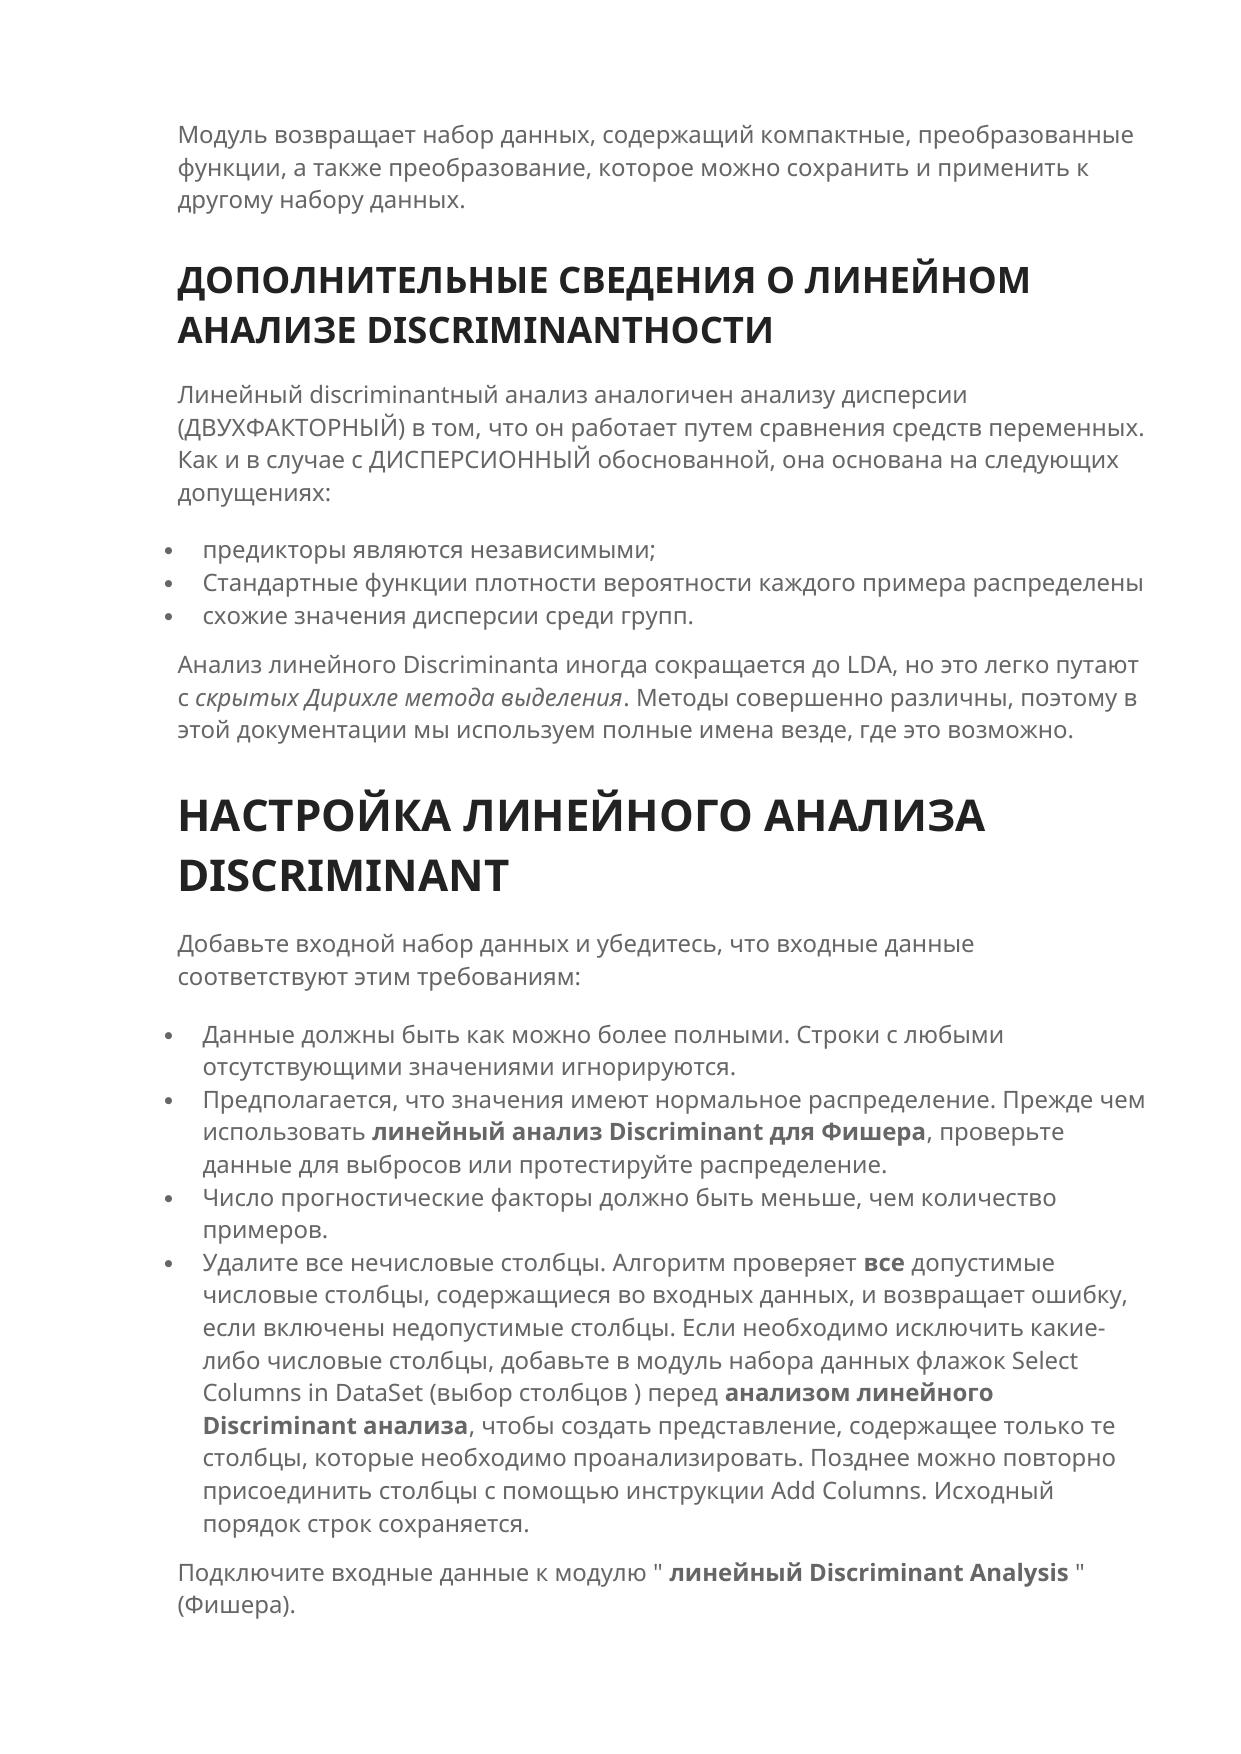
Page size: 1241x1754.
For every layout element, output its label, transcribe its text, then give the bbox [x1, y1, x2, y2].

text Подключите входные данные к модулю " линейный Discriminant Analysis " (Фишера). [177, 1556, 1152, 1621]
list схожие значения дисперсии среди групп. [165, 598, 1152, 631]
text Линейный discriminantный анализ аналогичен анализу дисперсии (ДВУХФАКТОРНЫЙ) в том, что он работает путем сравнения средств переменных. Как и в случае с ДИСПЕРСИОННЫЙ обоснованной, она основана на следующих допущениях: [177, 378, 1152, 508]
list Стандартные функции плотности вероятности каждого примера распределены [165, 566, 1152, 598]
list Число прогностические факторы должно быть меньше, чем количество примеров. [165, 1180, 1152, 1246]
text Добавьте входной набор данных и убедитесь, что входные данные соответствуют этим требованиям: [177, 927, 1152, 992]
list Данные должны быть как можно более полными. Строки с любыми отсутствующими значениями игнорируются. [165, 1017, 1152, 1083]
list Предполагается, что значения имеют нормальное распределение. Прежде чем использовать линейный анализ Discriminant для Фишера, проверьте данные для выбросов или протестируйте распределение. [165, 1083, 1152, 1180]
list Удалите все нечисловые столбцы. Алгоритм проверяет все допустимые числовые столбцы, содержащиеся во входных данных, и возвращает ошибку, если включены недопустимые столбцы. Если необходимо исключить какие-либо числовые столбцы, добавьте в модуль набора данных флажок Select Columns in DataSet (выбор столбцов ) перед анализом линейного Discriminant анализа, чтобы создать представление, содержащее только те столбцы, которые необходимо проанализировать. Позднее можно повторно присоединить столбцы с помощью инструкции Add Columns. Исходный порядок строк сохраняется. [165, 1246, 1152, 1539]
text Анализ линейного Discriminantа иногда сокращается до LDA, но это легко путают с скрытых Дирихле метода выделения. Методы совершенно различны, поэтому в этой документации мы используем полные имена везде, где это возможно. [177, 648, 1152, 746]
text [177, 118, 1152, 216]
list предикторы являются независимыми; [165, 533, 1152, 566]
subtitle НАСТРОЙКА ЛИНЕЙНОГО АНАЛИЗА DISCRIMINANT [177, 784, 1152, 904]
subtitle ДОПОЛНИТЕЛЬНЫЕ СВЕДЕНИЯ О ЛИНЕЙНОМ АНАЛИЗЕ DISCRIMINANTНОСТИ [177, 255, 1152, 354]
